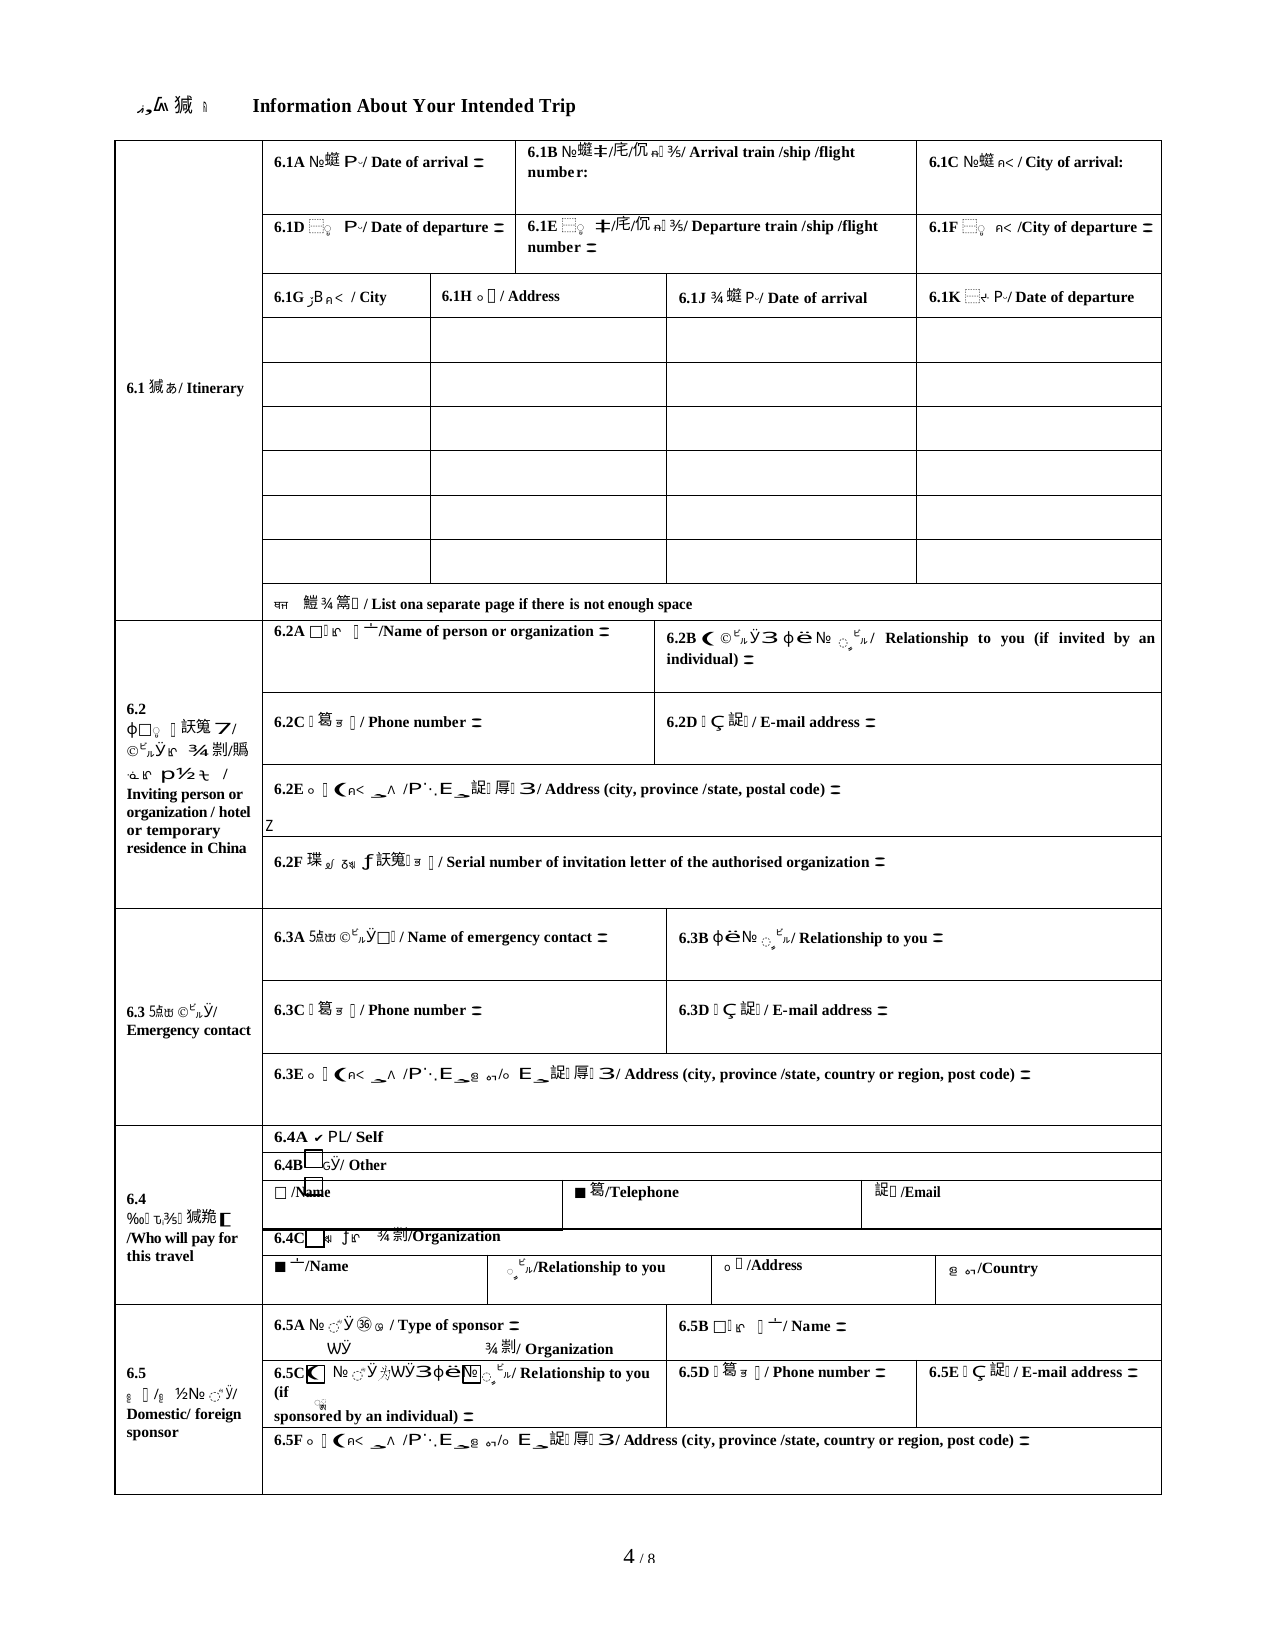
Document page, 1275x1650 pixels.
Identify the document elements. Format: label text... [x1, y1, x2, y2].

table_cell 6.1E ⿱◌ູ ‡/㡯/伔ᵰ᤿ ⅗/ Departure train /ship /flight number: [516, 215, 916, 273]
table_cell 6.1K ⿱ᔶ Pᵕ/ Date of departure [917, 274, 1161, 317]
table_cell [917, 451, 1161, 495]
table_cell ◌ީ ㌱/Relationship to you [488, 1256, 711, 1304]
table_cell 6.3D ᤿ Ç䛤᤿ / E-mail address: [667, 981, 1161, 1053]
table_cell [667, 496, 916, 539]
table_header 6.1B №䗴‡/㡯/伔ᵰ᤿ ⅗/ Arrival train /ship /flight number: [516, 141, 916, 214]
table_cell [917, 407, 1161, 450]
table_cell 6.2 ф□◌ູ ᤿ 䚶䈭7/ Ⓒ㌱Ӱᡌ ¾㓽/䞈 ᓍ ᡌ p½ᡶ / Inviting person or organization / hotel or temporary residence in China [116, 621, 262, 908]
table_cell 6.1H ൦ ᤿ / Address [431, 274, 666, 317]
table_cell ঋ ƒᡌ ¾㓽/Organization [325, 1230, 1161, 1246]
table_cell □᤿ /Name [263, 1181, 562, 1228]
table_cell [667, 363, 916, 406]
table_cell [263, 540, 430, 583]
table_cell 6.3 ㍝ᙛ Ⓒ㌱Ӱ/ Emergency contact [116, 909, 262, 1124]
table_cell 6.2B ( Ⓒ㌱Ӱ3 фë№ ◌ީ ㌱/ Relationship to you (if invited by an individual): [655, 621, 1161, 692]
table_cell [667, 451, 916, 495]
table_cell 〦/Name [263, 1256, 487, 1304]
table_cell 6.2A □᤿ ᡌ ᤿ 〦/Name of person or organization: [263, 621, 654, 692]
table_cell 6.5E ᤿ Ç䛤᤿ / E-mail address: [917, 1361, 1161, 1427]
table_header 6.1A №䗴Pᵕ/ Date of arrival: [263, 141, 515, 214]
table_cell 䛤᤿ /Email [862, 1181, 1161, 1228]
table_cell 䈓/Telephone [563, 1181, 861, 1228]
table_cell [431, 318, 666, 362]
table_cell [263, 363, 430, 406]
table_cell [263, 318, 430, 362]
table_cell 6.2F 㻡ᦾ ᵹঋ ƒ䚶䈭᤿ ਭ ᤿ / Serial number of invitation letter of the authorised organization: [263, 837, 1161, 908]
table_cell [263, 1246, 1161, 1254]
text ޣ,ᮏ㺂 ᚥ Information About Your Intended Trip [137, 91, 1175, 119]
table_cell [431, 496, 666, 539]
table_cell [307, 1231, 323, 1246]
table_cell 6.2E ൦ ᤿ (คᐸ ¸ⴷ /P⋱E¸䛤᤿ 㕌᤿ 3/ Address (city, province /state, postal code): Z [263, 765, 1161, 836]
table_cell 6.5 ള ᤿ /ള ½№ ◌ؓ Ӱ/ Domestic/ foreign sponsor [116, 1305, 262, 1493]
table_cell [667, 318, 916, 362]
table_cell [667, 407, 916, 450]
table_cell 6.1D ⿱◌ູ Pᵕ/ Date of departure: [263, 215, 515, 273]
table_cell 6.3E ൦ ᤿ (คᐸ ¸ⴷ /P⋱E¸ള ᇬ/൦ E¸䛤᤿ 㕌᤿ 3/ Address (city, province /state, country or region, post code): [263, 1054, 1161, 1124]
table_cell [917, 496, 1161, 539]
table_cell 6.2C ᤿ 䈓ਭ ᤿ / Phone number: [263, 693, 654, 764]
table_header 6.1C №䗴คᐸ / City of arrival: [917, 141, 1161, 214]
table_cell 6.5B □᤿ ᡌ ᤿ 〦/ Name: [667, 1305, 1161, 1360]
table_cell 6.5C( № ◌ؓ ӰѠӰ3фë№ ◌ީ ㌱/ Relationship to you (if ◌ྸ sponsored by an individual): [263, 1361, 666, 1427]
table_cell 6.3B фë№ ◌ީ ㌱/ Relationship to you: [667, 909, 1161, 980]
table_cell 6.5A № ◌ؓ Ӱ㊱ශ / Type of sponsor: ѠӰ ¾㓽/ Organization [263, 1305, 666, 1360]
table_cell 6.1F ⿱◌ູ คᐸ /City of departure: [917, 215, 1161, 273]
table_cell [917, 363, 1161, 406]
table_cell [917, 540, 1161, 583]
table_cell 6.2D ᤿ Ç䛤᤿ / E-mail address: [655, 693, 1161, 764]
table_cell 6.3A ㍝ᙛ Ⓒ㌱Ӱ□᤿ / Name of emergency contact: [263, 909, 666, 980]
table_cell ള ᇬ/Country [936, 1256, 1161, 1304]
table_cell [263, 451, 430, 495]
table_cell 6.4B ԌӰ/ Other [263, 1153, 1161, 1180]
table_cell [431, 451, 666, 495]
table_cell 6.3C ᤿ 䈓ਭ ᤿ / Phone number: [263, 981, 666, 1053]
table_cell 6.1J ¾䗴Pᵕ/ Date of arrival [667, 274, 916, 317]
table_cell 6.5D ᤿ 䈓ਭ ᤿ / Phone number: [667, 1361, 916, 1427]
table_cell [917, 318, 1161, 362]
table_cell [431, 363, 666, 406]
table_cell 6.4 ‰᤿ Ԏᵢ⅗᤿ 㺂䍯[ /Who will pay for this travel [116, 1126, 262, 1304]
table_cell [263, 407, 430, 450]
table_cell [431, 540, 666, 583]
table_cell [431, 407, 666, 450]
table_cell 6.4C [263, 1231, 305, 1246]
table_cell o ᤿ /Address [712, 1256, 935, 1304]
picture [378, 1365, 391, 1381]
table_header 6.1 㺂ぁ/ Itinerary [116, 141, 262, 620]
table_cell [667, 540, 916, 583]
table_cell 6.4A ✔ PL/ Self [263, 1126, 1161, 1152]
table_cell 6.5F ൦ ᤿ (คᐸ ¸ⴷ /P⋱E¸ള ᇬ/൦ E¸䛤᤿ 㕌᤿ 3/ Address (city, province /state, country or region, post code): [263, 1428, 1161, 1493]
table_cell 6.1G ڒBคᐸ / City [263, 274, 430, 317]
table_cell [263, 496, 430, 539]
table_cell ਥਜ 䱺¾䈪᤿ / List ona separate page if there is not enough space [263, 584, 1161, 620]
